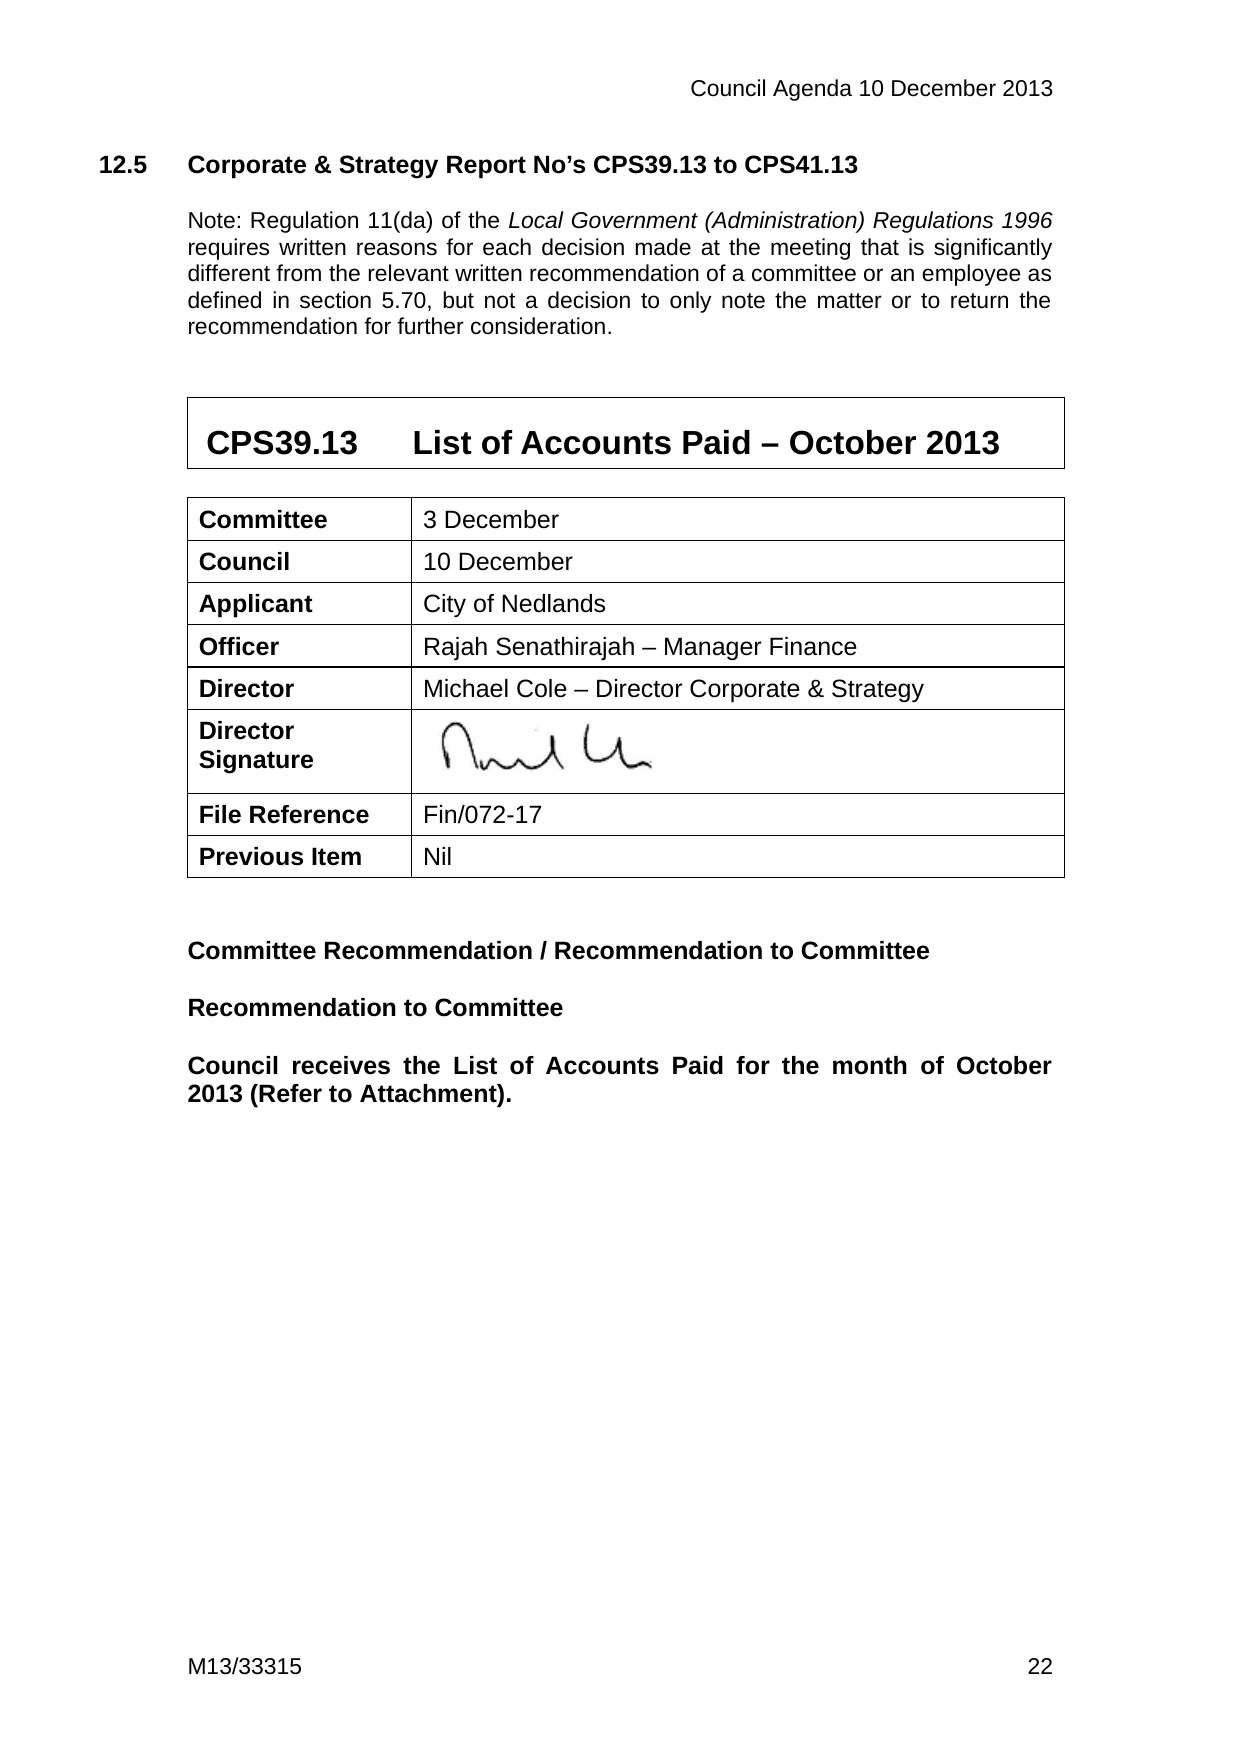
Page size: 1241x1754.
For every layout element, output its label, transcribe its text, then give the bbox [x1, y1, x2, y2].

table_cell Director [188, 668, 411, 709]
text Committee Recommendation / Recommendation to Committee [187, 936, 1053, 964]
text Recommendation to Committee [187, 993, 1053, 1022]
table_cell File Reference [188, 794, 411, 835]
table_cell Nil [412, 836, 1064, 877]
text Council receives the List of Accounts Paid for the month of October 2013 (Refer to Attachment). [187, 1051, 1053, 1108]
table_cell Rajah Senathirajah – Manager Finance [412, 625, 1064, 666]
table_cell Fin/072-17 [412, 794, 1064, 835]
text Note: Regulation 11(da) of the Local Government (Administration) Regulations 1996 requires written reasons for each decision made at the meeting that is significantly different from the relevant written recommendation of a committee or an employee as defined in section 5.70, but not a decision to only note the matter or to return the recommendation for further consideration. [187, 207, 1053, 339]
table_cell Michael Cole – Director Corporate & Strategy [412, 668, 1064, 709]
table_cell Previous Item [188, 836, 411, 877]
picture [422, 716, 665, 787]
table_cell City of Nedlands [412, 583, 1064, 624]
table_cell Officer [188, 625, 411, 666]
table_cell Director Signature [188, 710, 411, 793]
table_cell 10 December [412, 541, 1064, 582]
table_header 3 December [412, 498, 1064, 539]
table_cell Applicant [188, 583, 411, 624]
table_cell Council [188, 541, 411, 582]
table_cell [412, 710, 1064, 793]
table_header CPS39.13 List of Accounts Paid – October 2013 [188, 398, 1064, 467]
subtitle Corporate & Strategy Report No’s CPS39.13 to CPS41.13 [98, 150, 1053, 179]
table_header Committee [188, 498, 411, 539]
